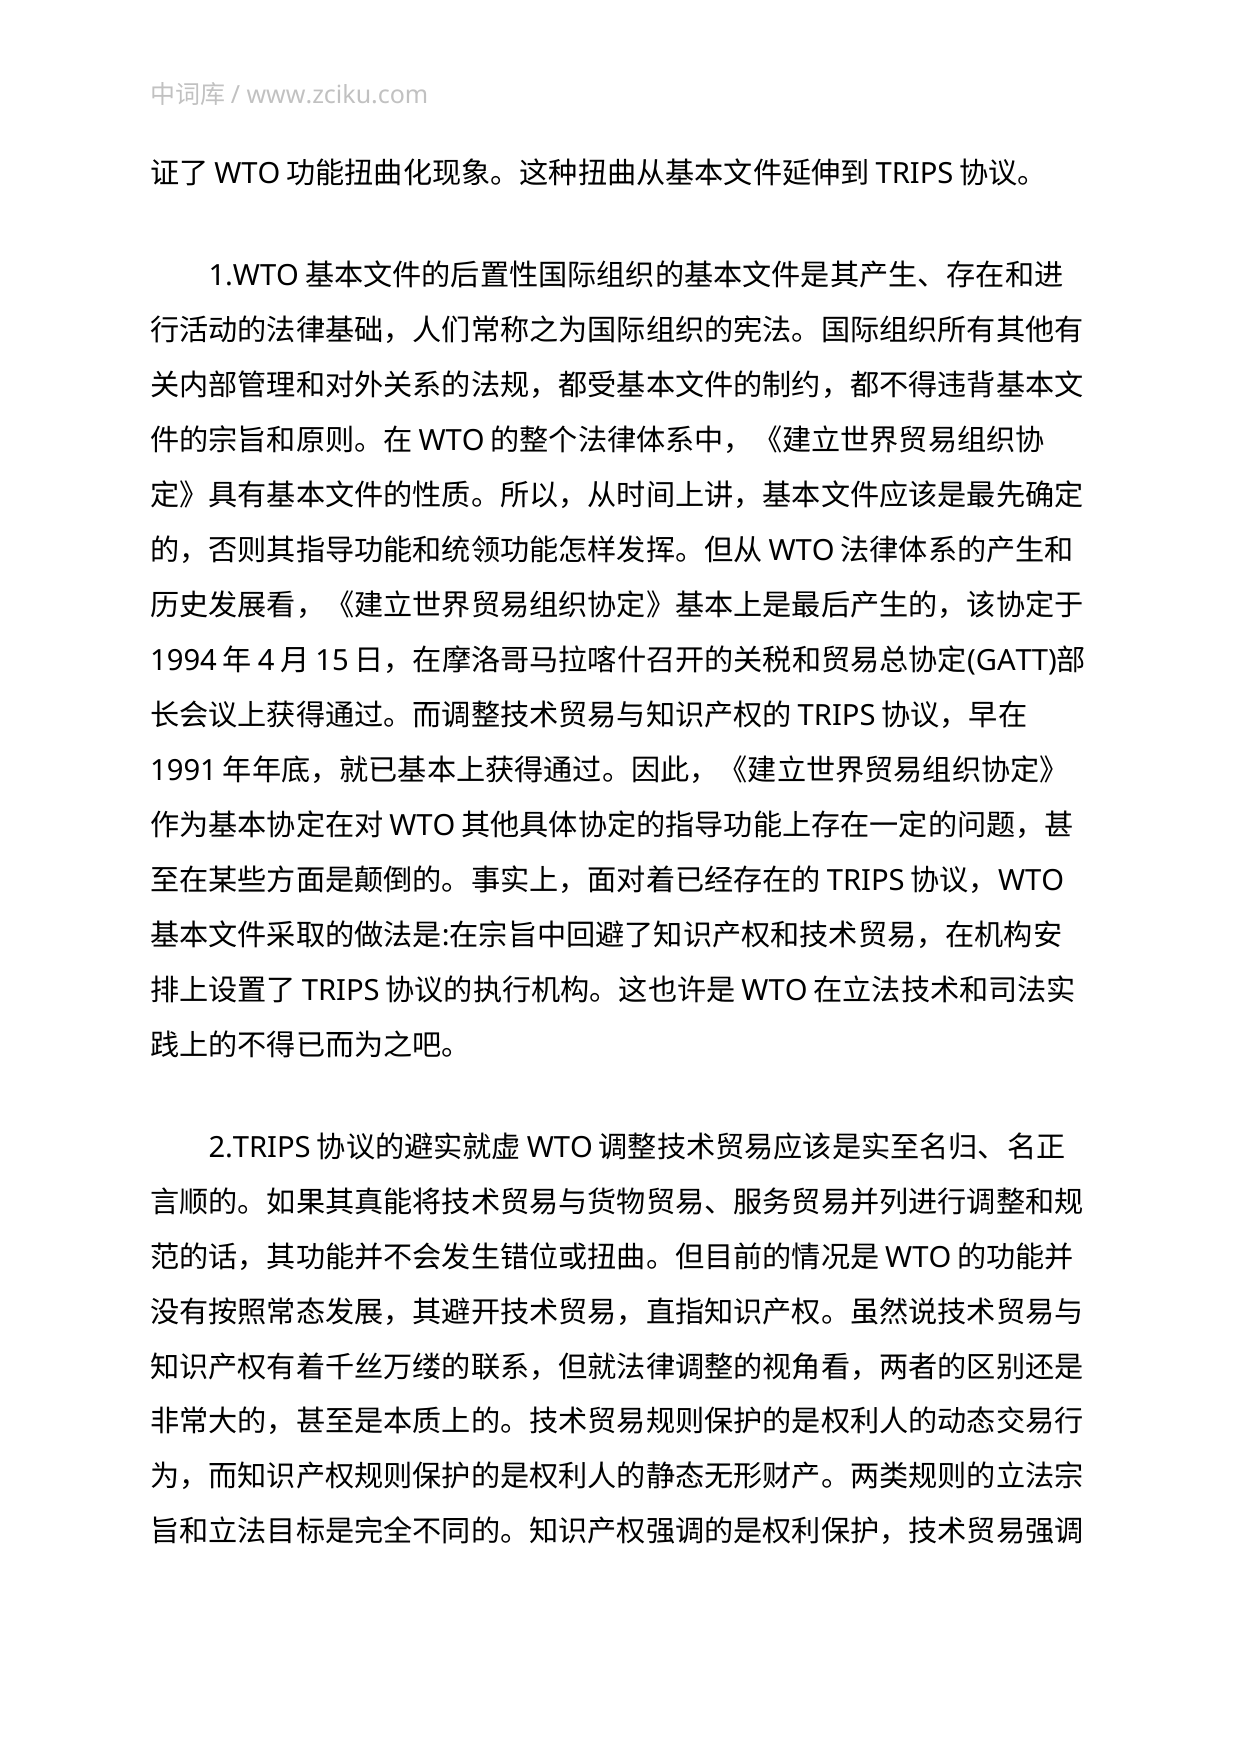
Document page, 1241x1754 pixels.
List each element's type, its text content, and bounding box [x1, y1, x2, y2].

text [150, 1123, 1090, 1550]
text 1.WTO基本文件的后置性国际组织的基本文件是其产生、存在和进行活动的法律基础，人们常称之为国际组织的宪法。国际组织所有其他有关内部管理和对外关系的法规，都受基本文件的制约，都不得违背基本文件的宗旨和原则。在WTO的整个法律体系中，《建立世界贸易组织协定》具有基本文件的性质。所以，从时间上讲，基本文件应该是最先确定的，否则其指导功能和统领功能怎样发挥。但从WTO法律体系的产生和历史发展看，《建立世界贸易组织协定》基本上是最后产生的，该协定于1994年4月15日，在摩洛哥马拉喀什召开的关税和贸易总协定(GATT)部长会议上获得通过。而调整技术贸易与知识产权的TRIPS协议，早在1991年年底，就已基本上获得通过。因此，《建立世界贸易组织协定》作为基本协定在对WTO其他具体协定的指导功能上存在一定的问题，甚至在某些方面是颠倒的。事实上，面对着已经存在的TRIPS协议，WTO基本文件采取的做法是:在宗旨中回避了知识产权和技术贸易，在机构安排上设置了TRIPS协议的执行机构。这也许是WTO在立法技术和司法实践上的不得已而为之吧。 [150, 252, 1090, 1064]
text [150, 150, 1090, 192]
